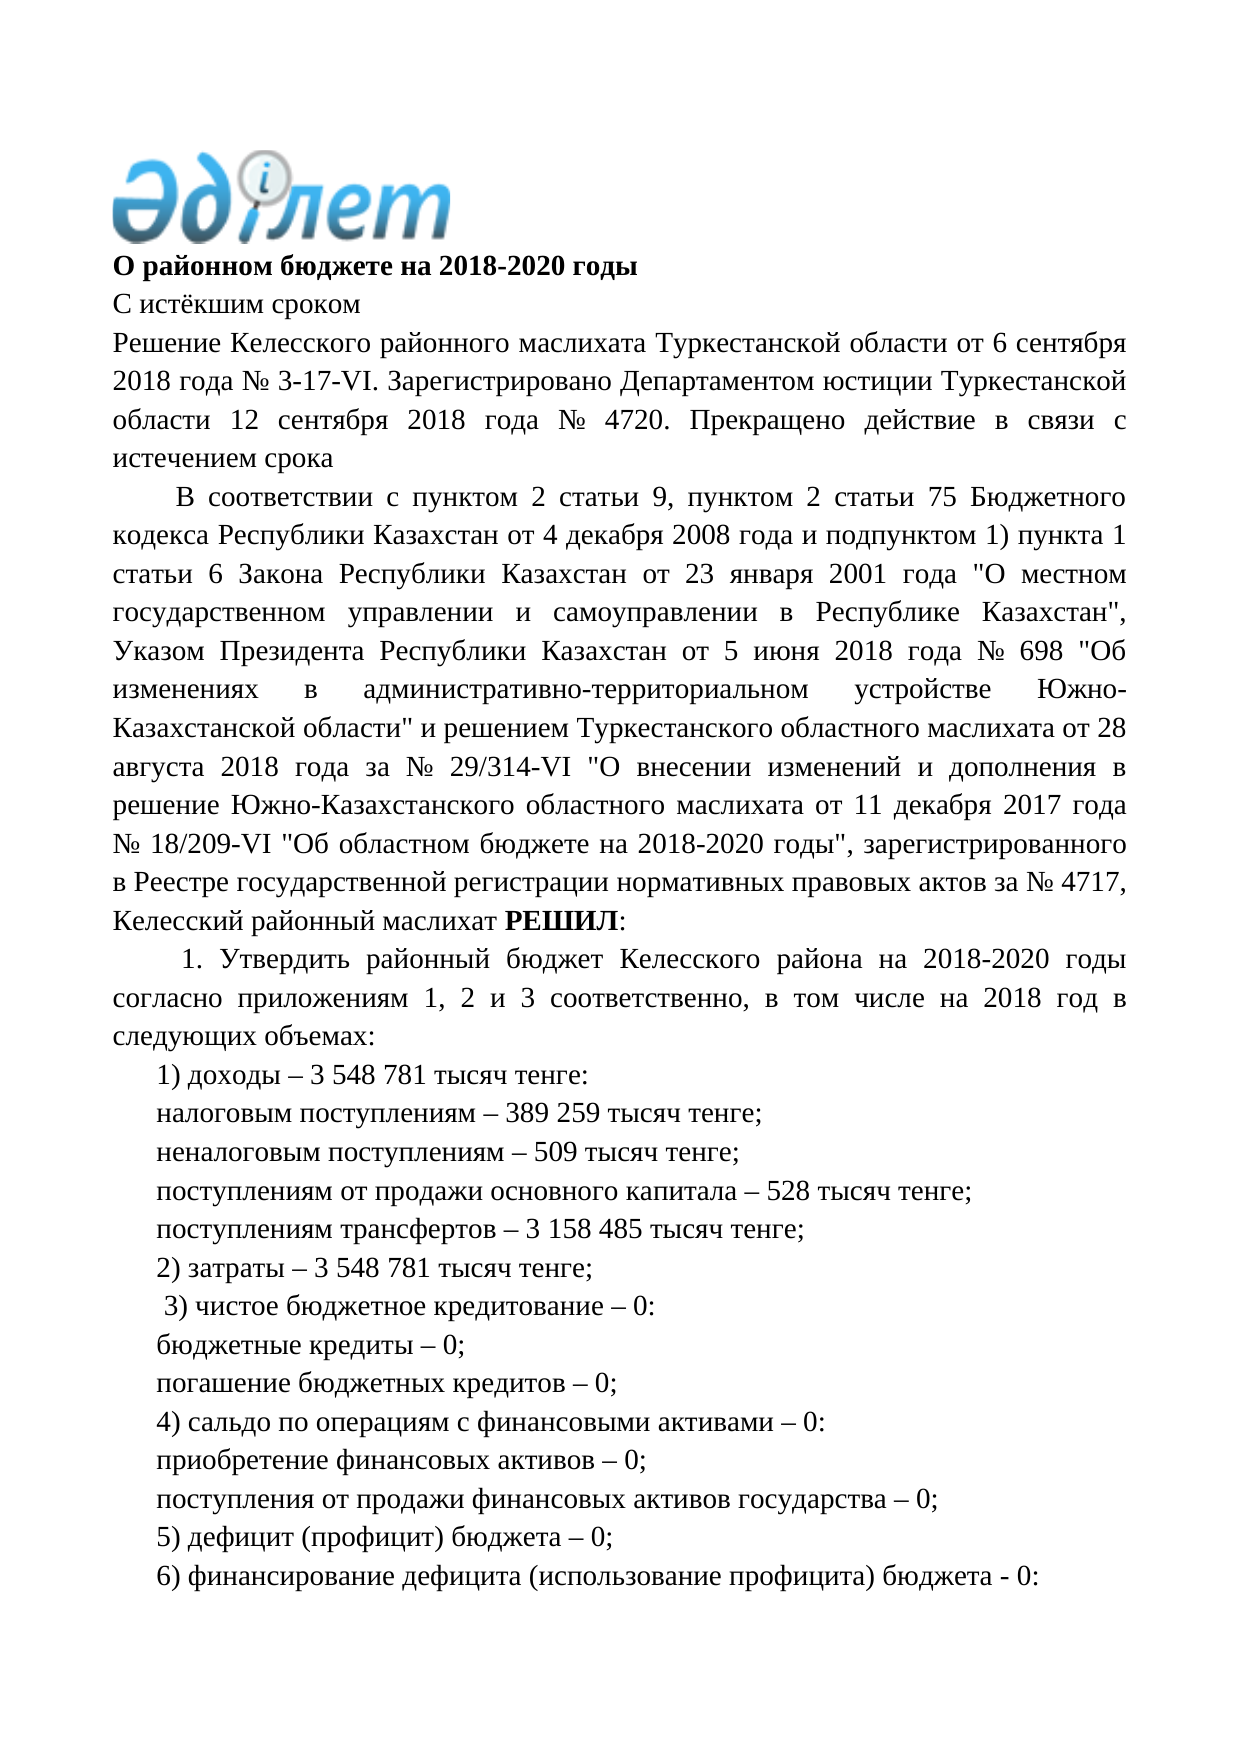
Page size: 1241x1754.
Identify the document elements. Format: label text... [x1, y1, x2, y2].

text 2) затраты – 3 548 781 тысяч тенге; [112, 1250, 1128, 1283]
text погашение бюджетных кредитов – 0; [112, 1365, 1128, 1399]
text налоговым поступлениям – 389 259 тысяч тенге; [112, 1096, 1128, 1129]
text 4) сальдо по операциям с финансовыми активами – 0: [112, 1404, 1128, 1437]
text приобретение финансовых активов – 0; [112, 1442, 1128, 1476]
text бюджетные кредиты – 0; [112, 1327, 1128, 1360]
text С истёкшим сроком [112, 286, 1128, 320]
text 1. Утвердить районный бюджет Келесского района на 2018-2020 годы согласно приложениям 1, 2 и 3 соответственно, в том числе на 2018 год в следующих объемах: [112, 941, 1128, 1052]
text 5) дефицит (профицит) бюджета – 0; [112, 1519, 1128, 1553]
text поступлениям трансфертов – 3 158 485 тысяч тенге; [112, 1211, 1128, 1245]
text неналоговым поступлениям – 509 тысяч тенге; [112, 1134, 1128, 1168]
text поступления от продажи финансовых активов государства – 0; [112, 1481, 1128, 1514]
picture [112, 150, 451, 244]
text Решение Келесского районного маслихата Туркестанской области от 6 сентября 2018 года № 3-17-VI. Зарегистрировано Департаментом юстиции Туркестанской области 12 сентября 2018 года № 4720. Прекращено действие в связи с истечением срока [112, 325, 1128, 474]
text 3) чистое бюджетное кредитование – 0: [112, 1288, 1128, 1322]
text В соответствии с пунктом 2 статьи 9, пунктом 2 статьи 75 Бюджетного кодекса Республики Казахстан от 4 декабря 2008 года и подпунктом 1) пункта 1 статьи 6 Закона Республики Казахстан от 23 января 2001 года "О местном государственном управлении и самоуправлении в Республике Казахстан", Указом Президента Республики Казахстан от 5 июня 2018 года № 698 "Об изменениях в административно-территориальном устройстве Южно-Казахстанской области" и решением Туркестанского областного маслихата от 28 августа 2018 года за № 29/314-VI "О внесении изменений и дополнения в решение Южно-Казахстанского областного маслихата от 11 декабря 2017 года № 18/209-VI "Об областном бюджете на 2018-2020 годы", зарегистрированного в Реестре государственной регистрации нормативных правовых актов за № 4717, Келесский районный маслихат РЕШИЛ: [112, 479, 1128, 936]
text 6) финансирование дефицита (использование профицита) бюджета - 0: [112, 1558, 1128, 1592]
text О районном бюджете на 2018-2020 годы [112, 248, 1128, 281]
text 1) доходы – 3 548 781 тысяч тенге: [112, 1057, 1128, 1091]
text поступлениям от продажи основного капитала – 528 тысяч тенге; [112, 1173, 1128, 1206]
